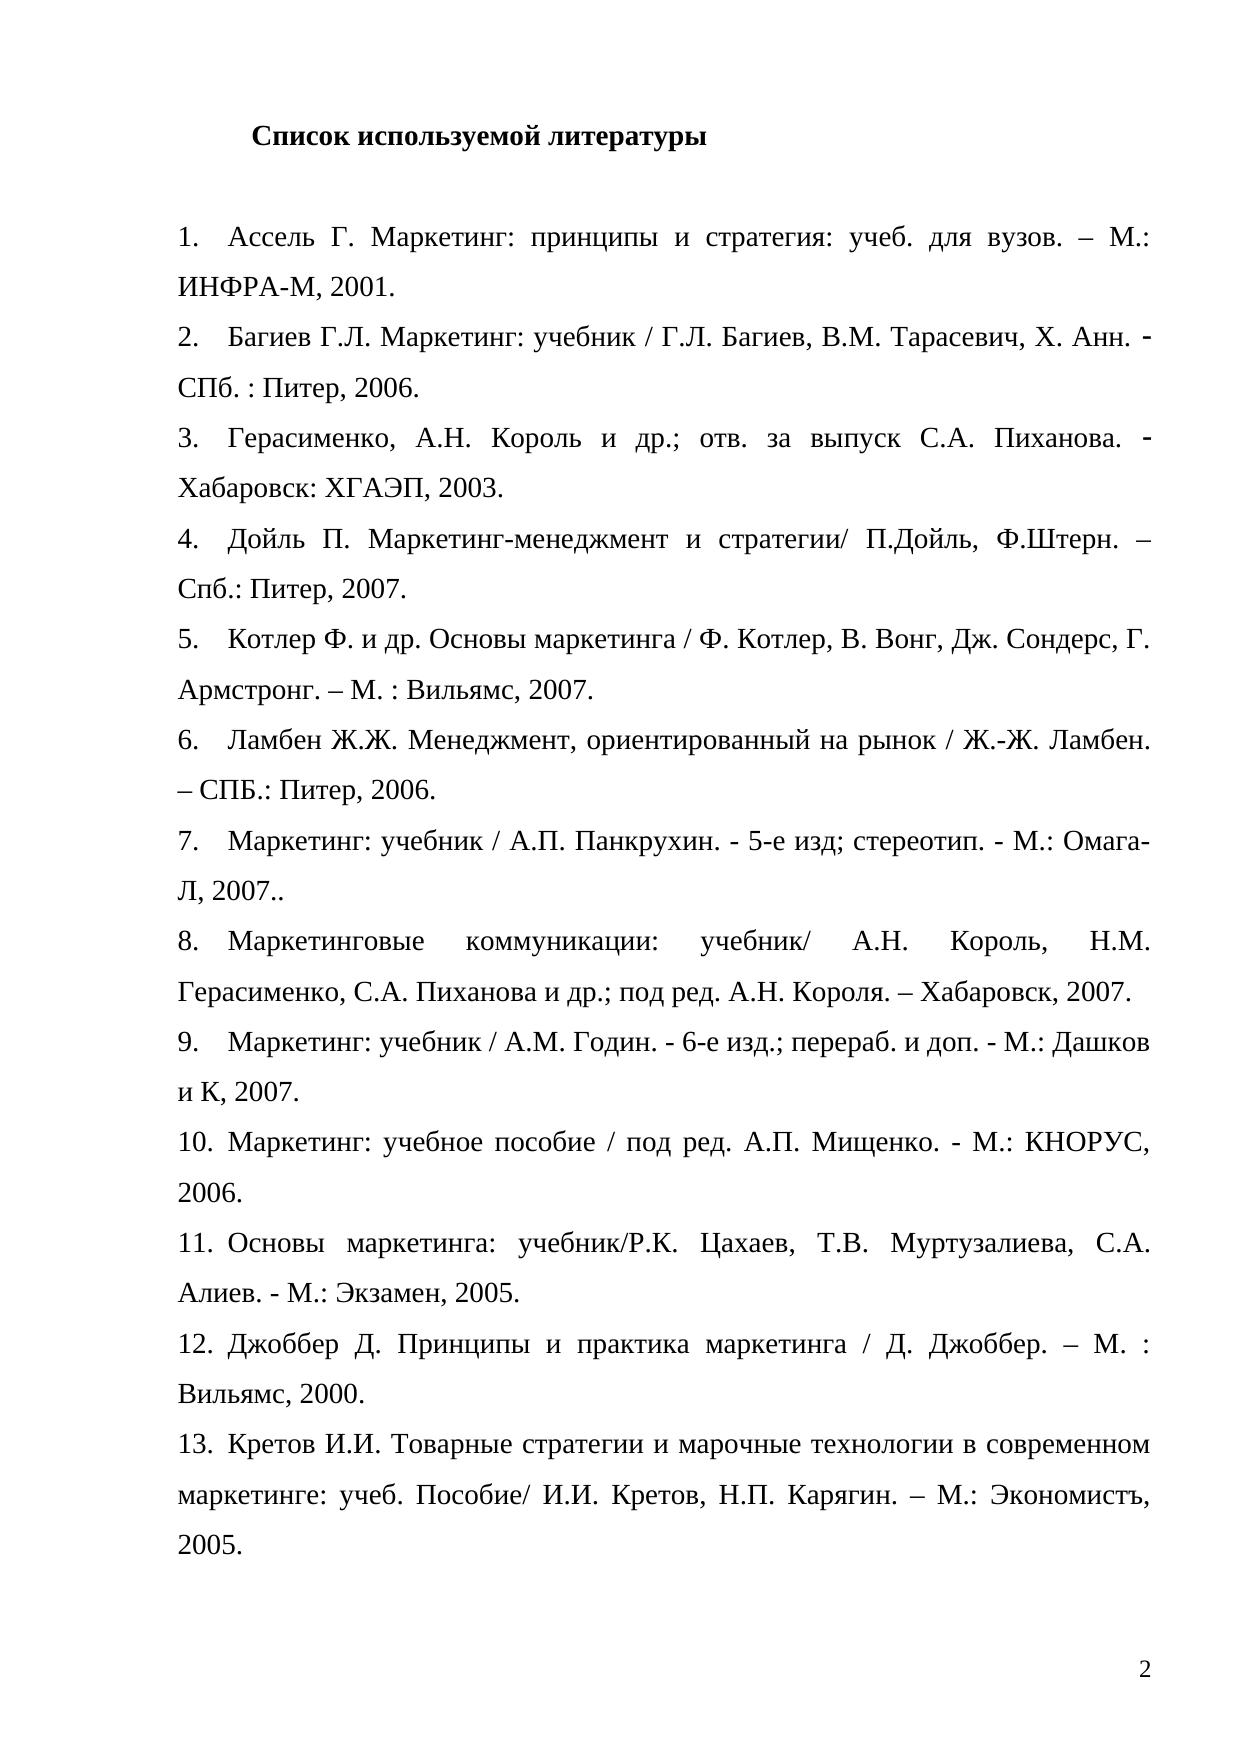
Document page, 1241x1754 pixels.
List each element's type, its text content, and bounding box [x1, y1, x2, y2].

list Котлер Ф. и др. Основы маркетинга / Ф. Котлер, В. Вонг, Дж. Сондерс, Г. Армстронг. – М. : Вильямс, 2007. [177, 621, 1152, 705]
list Маркетинг: учебник / А.М. Годин. - 6-е изд.; перераб. и доп. - М.: Дашков и К, 2007. [177, 1024, 1152, 1108]
list Маркетинг: учебник / А.П. Панкрухин. - 5-е изд; стереотип. - М.: Омага-Л, 2007.. [177, 823, 1152, 907]
list Джоббер Д. Принципы и практика маркетинга / Д. Джоббер. – М. : Вильямс, 2000. [177, 1326, 1152, 1410]
list Ассель Г. Маркетинг: принципы и стратегия: учеб. для вузов. – М.: ИНФРА-М, 2001. [177, 219, 1152, 303]
list Герасименко, А.Н. Король и др.; отв. за выпуск С.А. Пиханова. Хабаровск: ХГАЭП, 2003. [177, 420, 1152, 504]
list Основы маркетинга: учебник/Р.К. Цахаев, Т.В. Муртузалиева, С.А. Алиев. - М.: Экзамен, 2005. [177, 1225, 1152, 1309]
list Багиев Г.Л. Маркетинг: учебник / Г.Л. Багиев, В.М. Тарасевич, Х. Анн. СПб. : Питер, 2006. [177, 319, 1152, 403]
list Маркетинг: учебное пособие / под ред. А.П. Мищенко. - М.: КНОРУС, 2006. [177, 1124, 1152, 1208]
list Дойль П. Маркетинг-менеджмент и стратегии/ П.Дойль, Ф.Штерн. – Спб.: Питер, 2007. [177, 521, 1152, 605]
list Кретов И.И. Товарные стратегии и марочные технологии в современном маркетинге: учеб. Пособие/ И.И. Кретов, Н.П. Карягин. – М.: Экономистъ, 2005. [177, 1426, 1152, 1561]
title Ламбен Ж.Ж. Менеджмент, ориентированный на рынок / Ж.-Ж. Ламбен. – СПБ.: Питер, 2006. [177, 722, 1152, 806]
text Список используемой литературы [177, 118, 1152, 152]
list Маркетинговые коммуникации: учебник/ А.Н. Король, Н.М. Герасименко, С.А. Пиханова и др.; под ред. А.Н. Короля. – Хабаровск, 2007. [177, 923, 1152, 1007]
